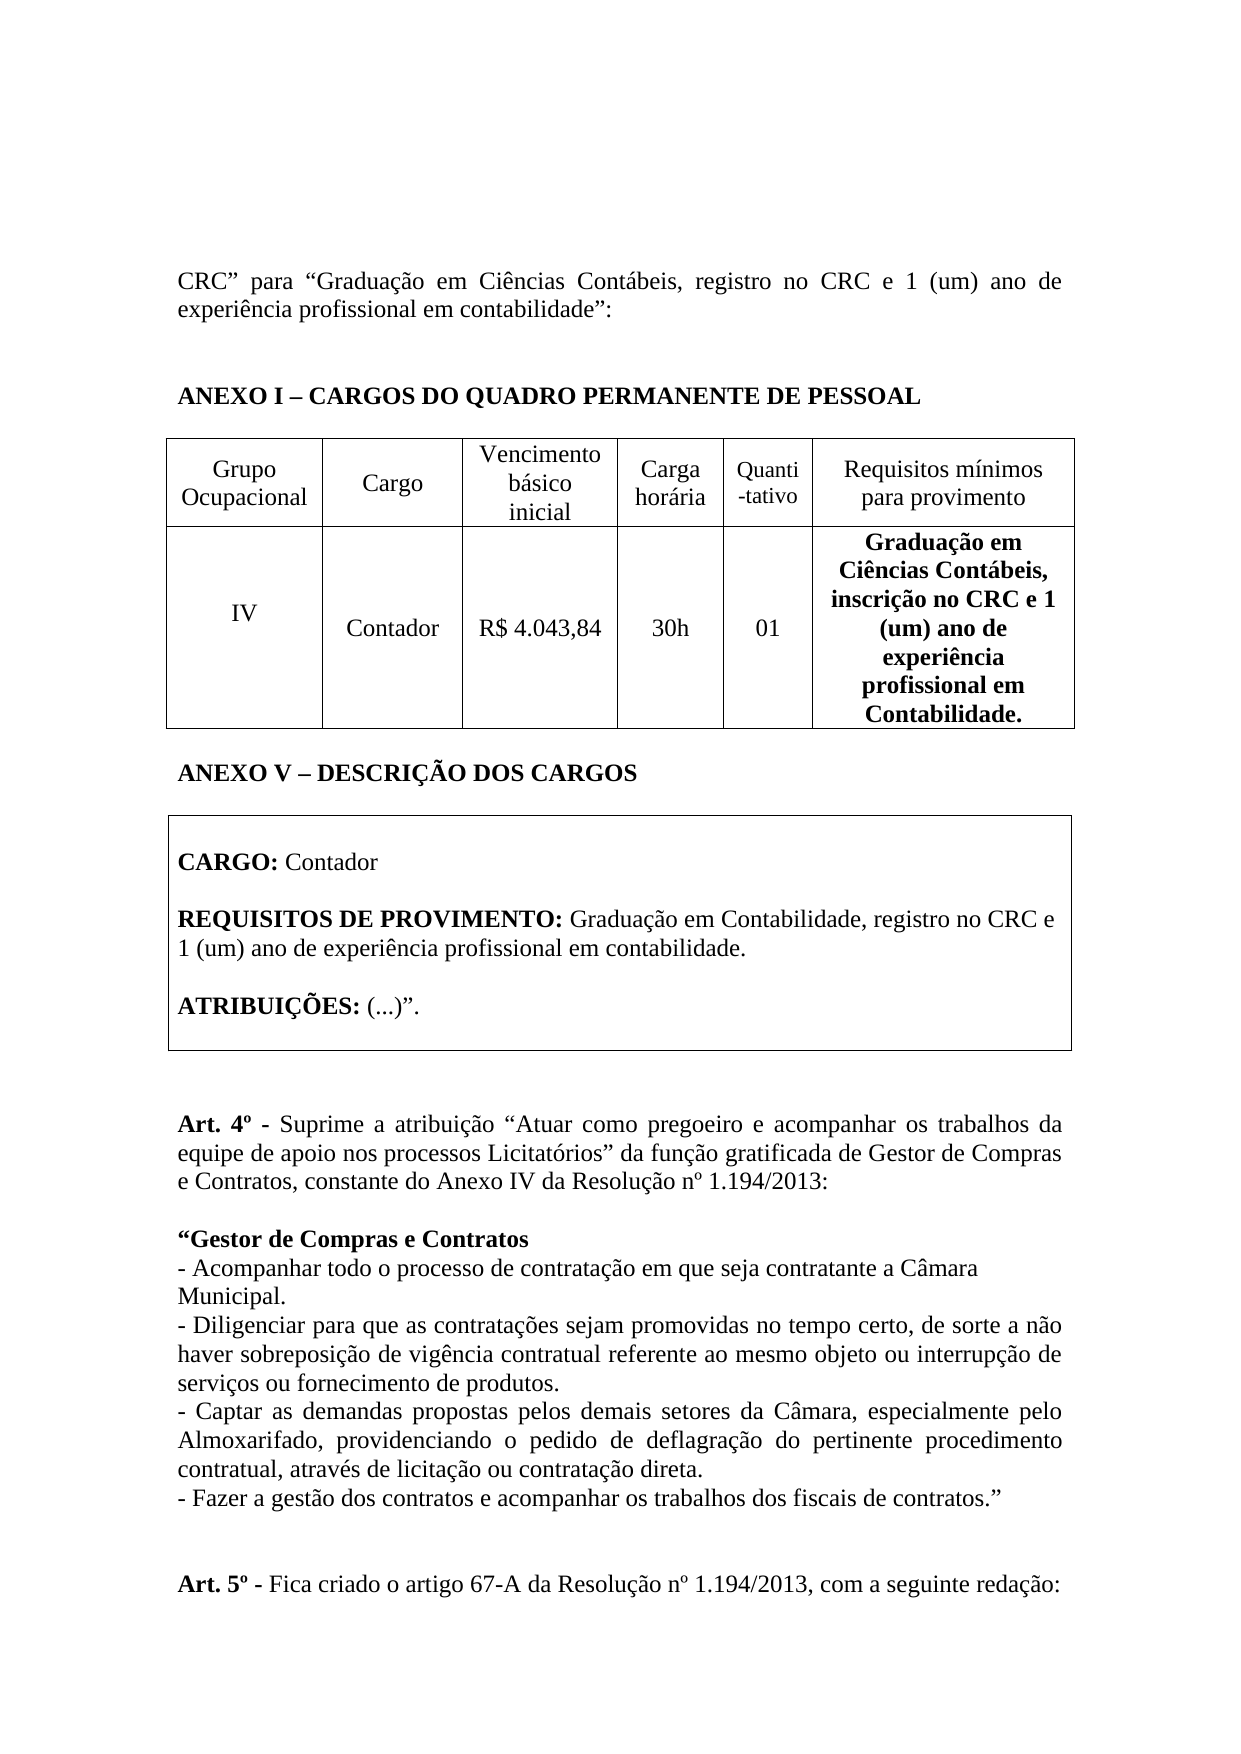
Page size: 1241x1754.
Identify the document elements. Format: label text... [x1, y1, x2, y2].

table_cell Graduação em Ciências Contábeis, inscrição no CRC e 1 (um) ano de experiência profissional em Contabilidade. [813, 527, 1074, 728]
table_cell 01 [724, 527, 812, 728]
table_cell IV [167, 527, 322, 728]
table_header Quanti-tativo [724, 439, 812, 526]
table_header Cargo [323, 439, 462, 526]
text - Diligenciar para que as contratações sejam promovidas no tempo certo, de sorte a não haver sobreposição de vigência contratual referente ao mesmo objeto ou interrupção de serviços ou fornecimento de produtos. [177, 1310, 1063, 1396]
table_header Carga horária [618, 439, 723, 526]
text Art. 5º - Fica criado o artigo 67-A da Resolução nº 1.194/2013, com a seguinte redação: [177, 1569, 1063, 1598]
text Municipal. [177, 1281, 1063, 1310]
text “Gestor de Compras e Contratos [177, 1224, 1063, 1253]
table_cell Contador [323, 527, 462, 728]
text - Fazer a gestão dos contratos e acompanhar os trabalhos dos fiscais de contratos.” [177, 1483, 1063, 1511]
text ATRIBUIÇÕES: (...)”. [177, 991, 1063, 1019]
table_cell 30h [618, 527, 723, 728]
table_header Requisitos mínimos para provimento [813, 439, 1074, 526]
table_cell R$ 4.043,84 [463, 527, 617, 728]
text Art. 4º - Suprime a atribuição “Atuar como pregoeiro e acompanhar os trabalhos da equipe de apoio nos processos Licitatórios” da função gratificada de Gestor de Compras e Contratos, constante do Anexo IV da Resolução nº 1.194/2013: [177, 1109, 1063, 1195]
text ANEXO I – CARGOS DO QUADRO PERMANENTE DE PESSOAL [177, 381, 1063, 409]
text REQUISITOS DE PROVIMENTO: Graduação em Contabilidade, registro no CRC e 1 (um) ano de experiência profissional em contabilidade. [177, 904, 1063, 962]
text - Captar as demandas propostas pelos demais setores da Câmara, especialmente pelo Almoxarifado, providenciando o pedido de deflagração do pertinente procedimento contratual, através de licitação ou contratação direta. [177, 1396, 1063, 1483]
table_header Grupo Ocupacional [167, 439, 322, 526]
text CARGO: Contador [177, 847, 1063, 876]
text ANEXO V – DESCRIÇÃO DOS CARGOS [177, 758, 1063, 786]
table_header Vencimento básico inicial [463, 439, 617, 526]
text - Acompanhar todo o processo de contratação em que seja contratante a Câmara [177, 1253, 1063, 1281]
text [177, 266, 1063, 323]
